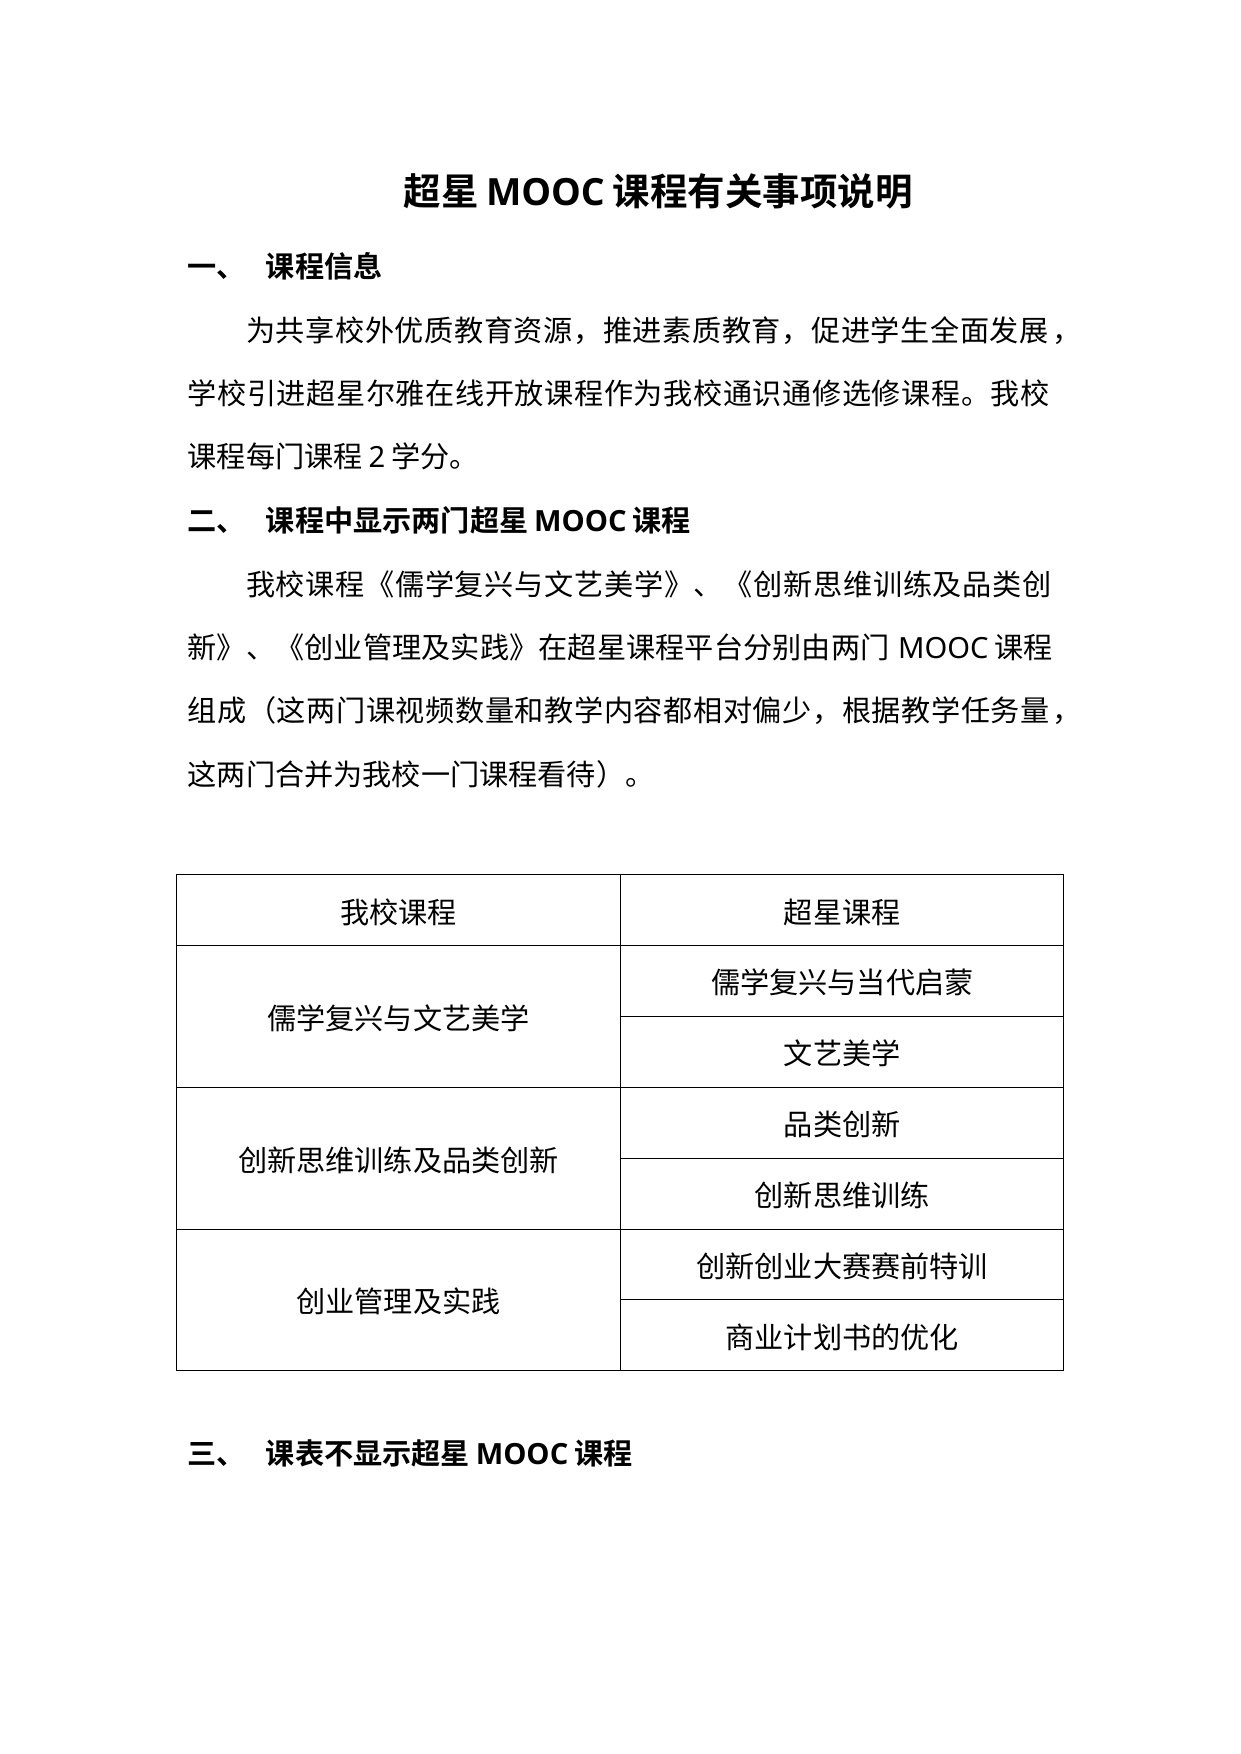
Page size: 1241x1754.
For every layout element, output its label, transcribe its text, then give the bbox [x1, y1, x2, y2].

list 课程信息 [187, 244, 1053, 286]
text 为共享校外优质教育资源，推进素质教育，促进学生全面发展，学校引进超星尔雅在线开放课程作为我校通识通修选修课程。我校课程每门课程2学分。 [187, 307, 1053, 476]
table_cell 创新思维训练及品类创新 [177, 1088, 620, 1228]
table_header 超星课程 [621, 875, 1063, 945]
table_cell 儒学复兴与当代启蒙 [621, 946, 1063, 1016]
text 超星MOOC课程有关事项说明 [187, 162, 1053, 216]
list 课程中显示两门超星MOOC课程 [187, 497, 1053, 540]
table_cell 创新创业大赛赛前特训 [621, 1230, 1063, 1299]
text 我校课程《儒学复兴与文艺美学》、《创新思维训练及品类创新》、《创业管理及实践》在超星课程平台分别由两门MOOC课程组成（这两门课视频数量和教学内容都相对偏少，根据教学任务量，这两门合并为我校一门课程看待）。 [187, 561, 1053, 794]
table_cell 儒学复兴与文艺美学 [177, 946, 620, 1087]
table_cell 创业管理及实践 [177, 1230, 620, 1370]
table_cell 品类创新 [621, 1088, 1063, 1158]
table_cell 商业计划书的优化 [621, 1300, 1063, 1370]
list 课表不显示超星MOOC课程 [187, 1431, 1053, 1473]
table_cell 文艺美学 [621, 1017, 1063, 1087]
table_cell 创新思维训练 [621, 1159, 1063, 1228]
table_header 我校课程 [177, 875, 620, 945]
